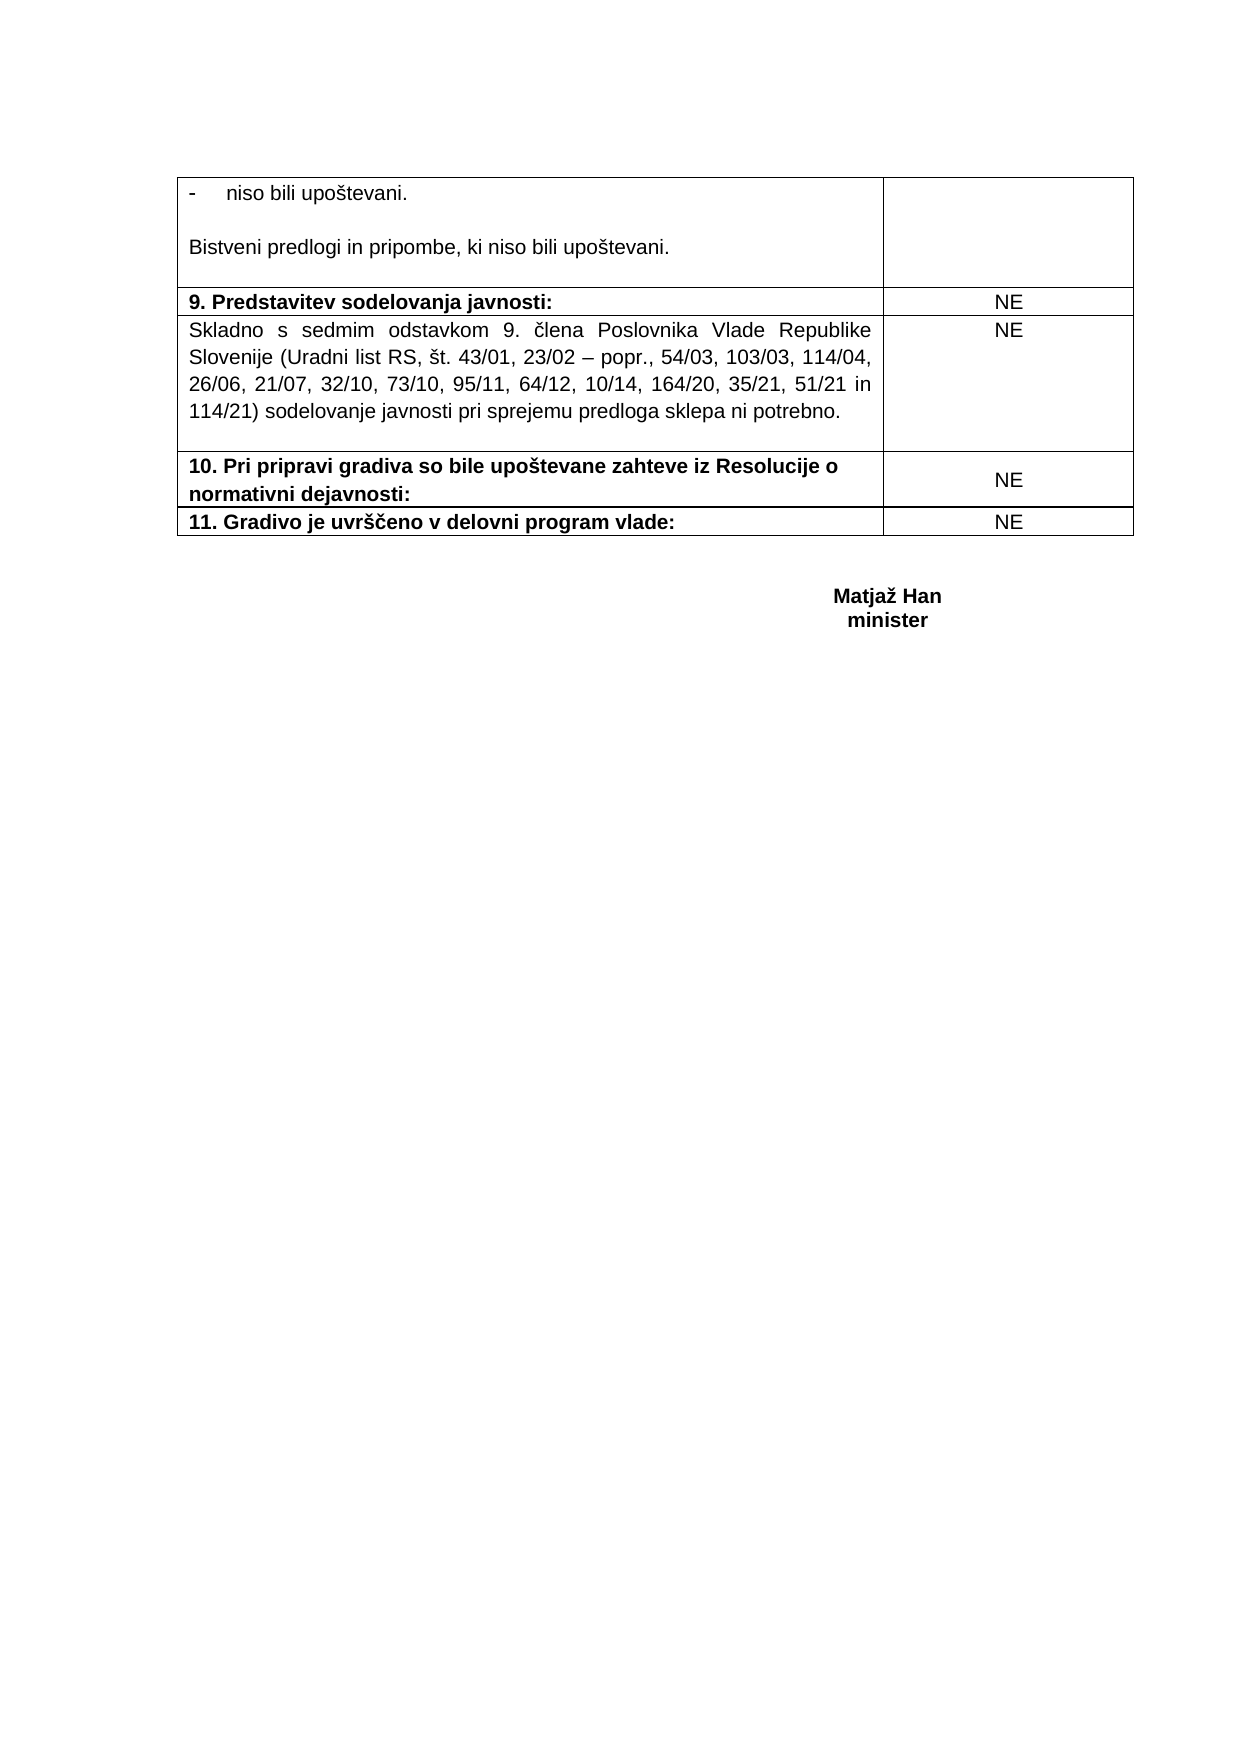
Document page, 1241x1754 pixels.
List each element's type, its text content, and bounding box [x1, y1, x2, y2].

table_cell 11. Gradivo je uvrščeno v delovni program vlade: [178, 508, 883, 534]
table_cell NE [884, 508, 1133, 534]
table_cell 9. Predstavitev sodelovanja javnosti: [178, 288, 883, 315]
text Matjaž Han [620, 583, 1081, 607]
table_cell NE [884, 316, 1133, 451]
table_cell [884, 178, 1133, 287]
text minister [694, 607, 1081, 631]
table_cell NE [884, 452, 1133, 506]
table_cell Skladno s sedmim odstavkom 9. člena Poslovnika Vlade Republike Slovenije (Uradni list RS, št. 43/01, 23/02 – popr., 54/03, 103/03, 114/04, 26/06, 21/07, 32/10, 73/10, 95/11, 64/12, 10/14, 164/20, 35/21, 51/21 in 114/21) sodelovanje javnosti pri sprejemu predloga sklepa ni potrebno. [178, 316, 883, 451]
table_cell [178, 178, 883, 287]
table_cell NE [884, 288, 1133, 315]
table_cell 10. Pri pripravi gradiva so bile upoštevane zahteve iz Resolucije o normativni dejavnosti: [178, 452, 883, 506]
